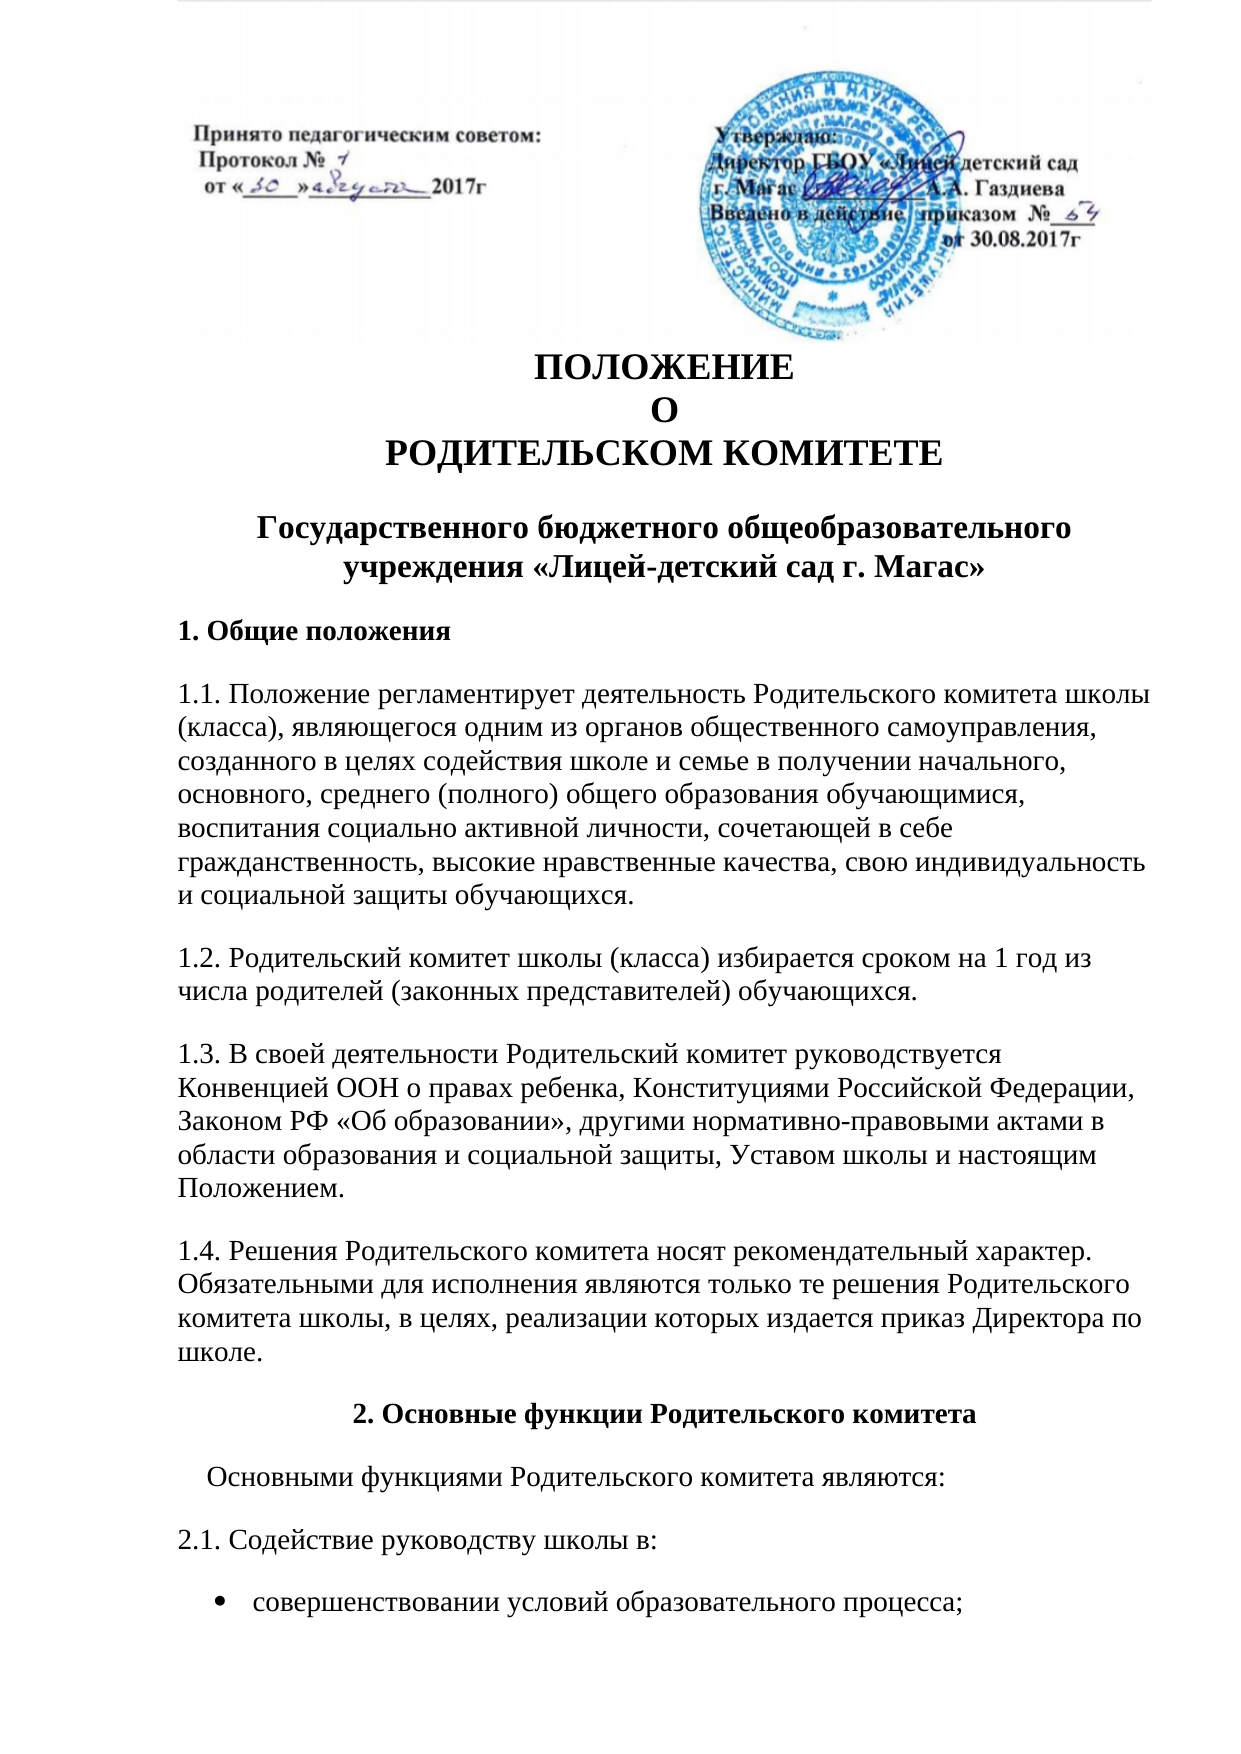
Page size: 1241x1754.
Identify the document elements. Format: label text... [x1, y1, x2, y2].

text ПОЛОЖЕНИЕ [177, 345, 1152, 388]
text 2.1. Содействие руководству школы в: [177, 1522, 1152, 1555]
picture [177, 0, 1152, 345]
text РОДИТЕЛЬСКОМ КОМИТЕТЕ [177, 431, 1152, 474]
text 2. Основные функции Родительского комитета [177, 1396, 1152, 1430]
text Государственного бюджетного общеобразовательного учреждения «Лицей-детский сад г. Магас» [177, 507, 1152, 584]
text 1. Общие положения [177, 613, 1152, 647]
text 1.2. Родительский комитет школы (класса) избирается сроком на 1 год из числа родителей (законных представителей) обучающихся. [177, 940, 1152, 1007]
text 1.3. В своей деятельности Родительский комитет руководствуется Конвенцией ООН о правах ребенка, Конституциями Российской Федерации, Законом РФ «Об образовании», другими нормативно-правовыми актами в области образования и социальной защиты, Уставом школы и настоящим Положением. [177, 1036, 1152, 1204]
text 1.4. Решения Родительского комитета носят рекомендательный характер. Обязательными для исполнения являются только те решения Родительского комитета школы, в целях, реализации которых издается приказ Директора по школе. [177, 1233, 1152, 1367]
text О [177, 388, 1152, 431]
text Основными функциями Родительского комитета являются: [177, 1459, 1152, 1493]
list совершенствовании условий образовательного процесса; [215, 1584, 1152, 1618]
text 1.1. Положение регламентирует деятельность Родительского комитета школы (класса), являющегося одним из органов общественного самоуправления, созданного в целях содействия школе и семье в получении начального, основного, среднего (полного) общего образования обучающимися, воспитания социально активной личности, сочетающей в себе гражданственность, высокие нравственные качества, свою индивидуальность и социальной защиты обучающихся. [177, 676, 1152, 911]
